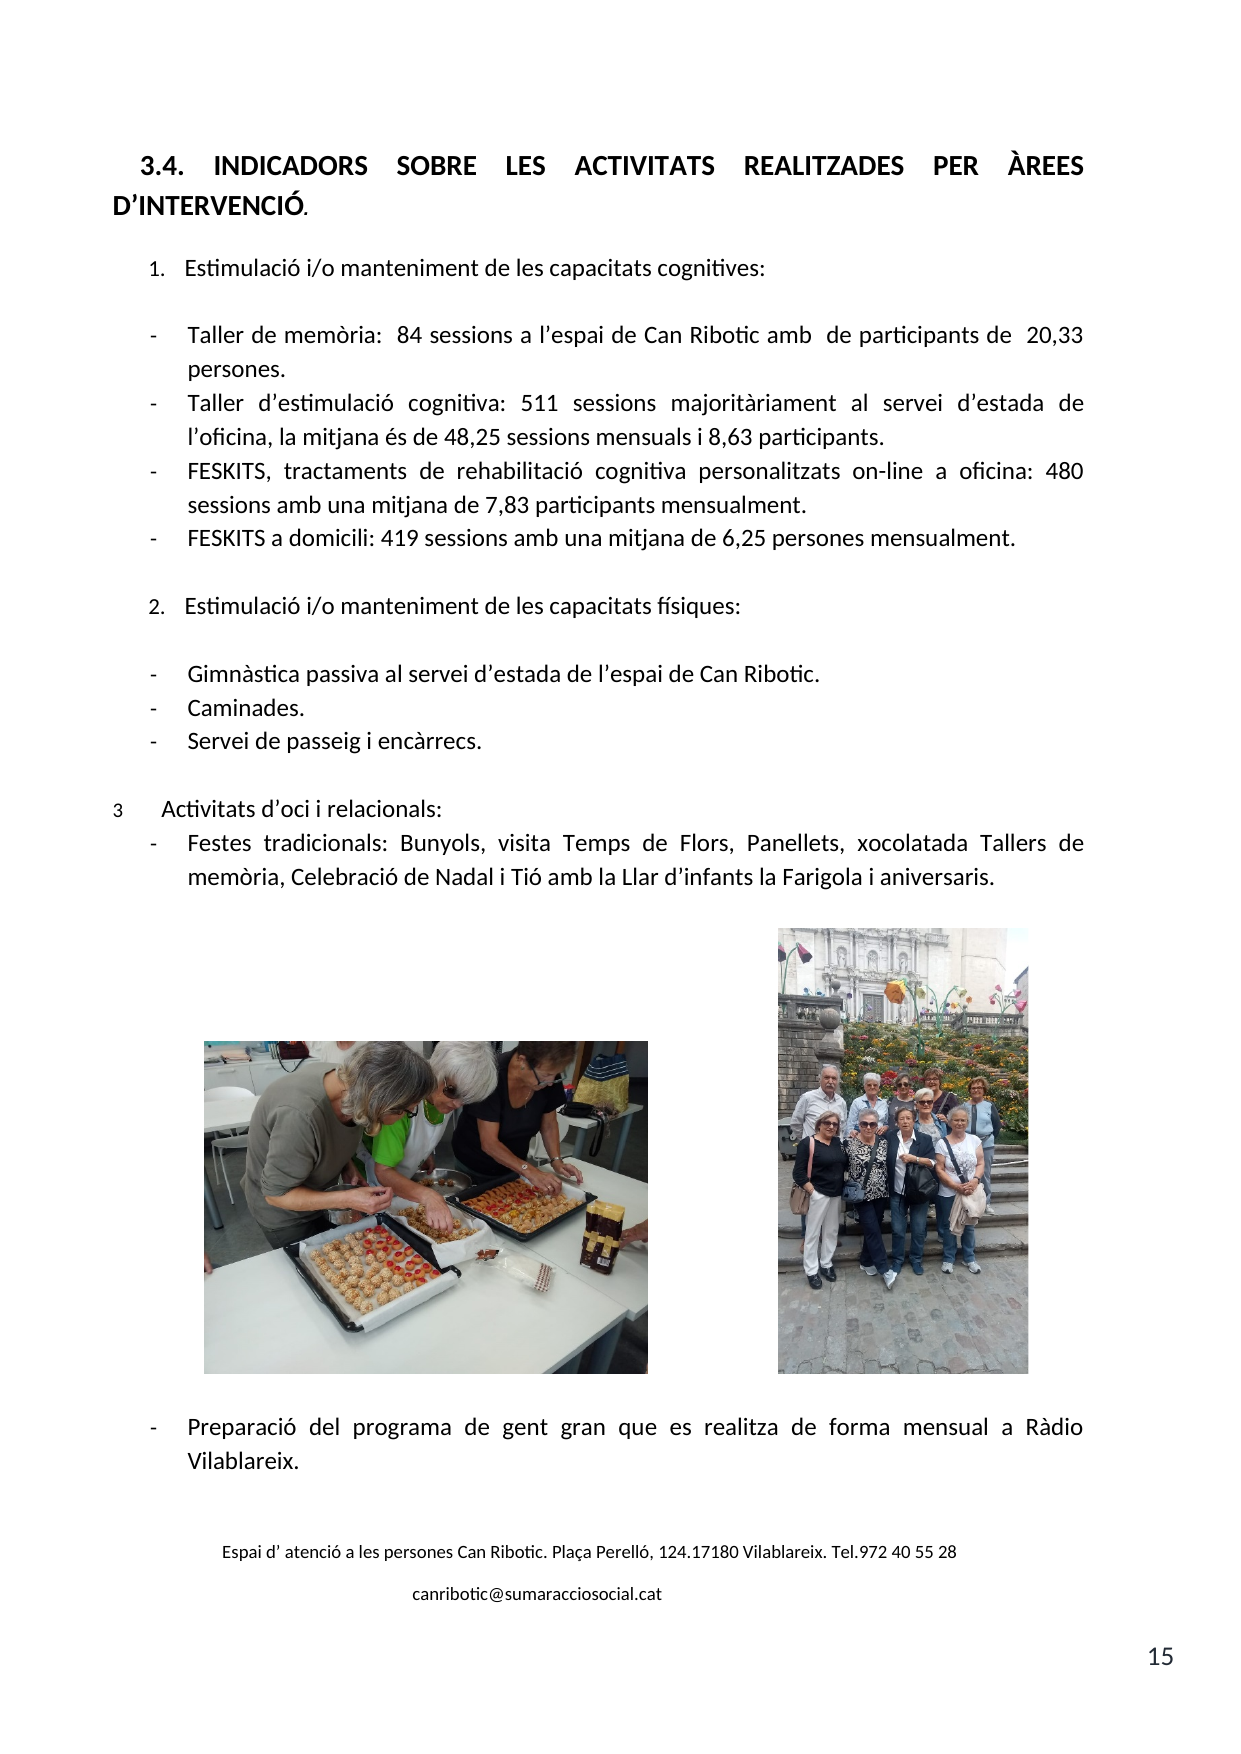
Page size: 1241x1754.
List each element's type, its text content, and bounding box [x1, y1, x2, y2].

list Festes tradicionals: Bunyols, visita Temps de Flors, Panellets, xocolatada Tallers de memòria, Celebració de Nadal i Tió amb la Llar d’infants la Farigola i aniversaris. [150, 827, 1085, 891]
list Gimnàstica passiva al servei d’estada de l’espai de Can Ribotic. [150, 658, 1085, 688]
list Preparació del programa de gent gran que es realitza de forma mensual a Ràdio Vilablareix. [150, 1411, 1085, 1476]
list Taller d’estimulació cognitiva: 511 sessions majoritàriament al servei d’estada de l’oficina, la mitjana és de 48,25 sessions mensuals i 8,63 participants. [150, 387, 1085, 452]
list Estimulació i/o manteniment de les capacitats físiques: [148, 590, 1085, 621]
list FESKITS, tractaments de rehabilitació cognitiva personalitzats on-line a oficina: 480 sessions amb una mitjana de 7,83 participants mensualment. [150, 455, 1085, 519]
list Servei de passeig i encàrrecs. [150, 726, 1085, 756]
picture [778, 928, 1029, 1374]
list Caminades. [150, 692, 1085, 722]
text 3.4. INDICADORS SOBRE LES ACTIVITATS REALITZADES PER ÀREES D’INTERVENCIÓ. [112, 147, 1085, 222]
list FESKITS a domicili: 419 sessions amb una mitjana de 6,25 persones mensualment. [150, 523, 1085, 553]
list Activitats d’oci i relacionals: [112, 793, 1085, 824]
picture [204, 1041, 648, 1374]
list Taller de memòria: 84 sessions a l’espai de Can Ribotic amb de participants de 20,33 persones. [150, 319, 1085, 384]
list Estimulació i/o manteniment de les capacitats cognitives: [148, 252, 1085, 282]
